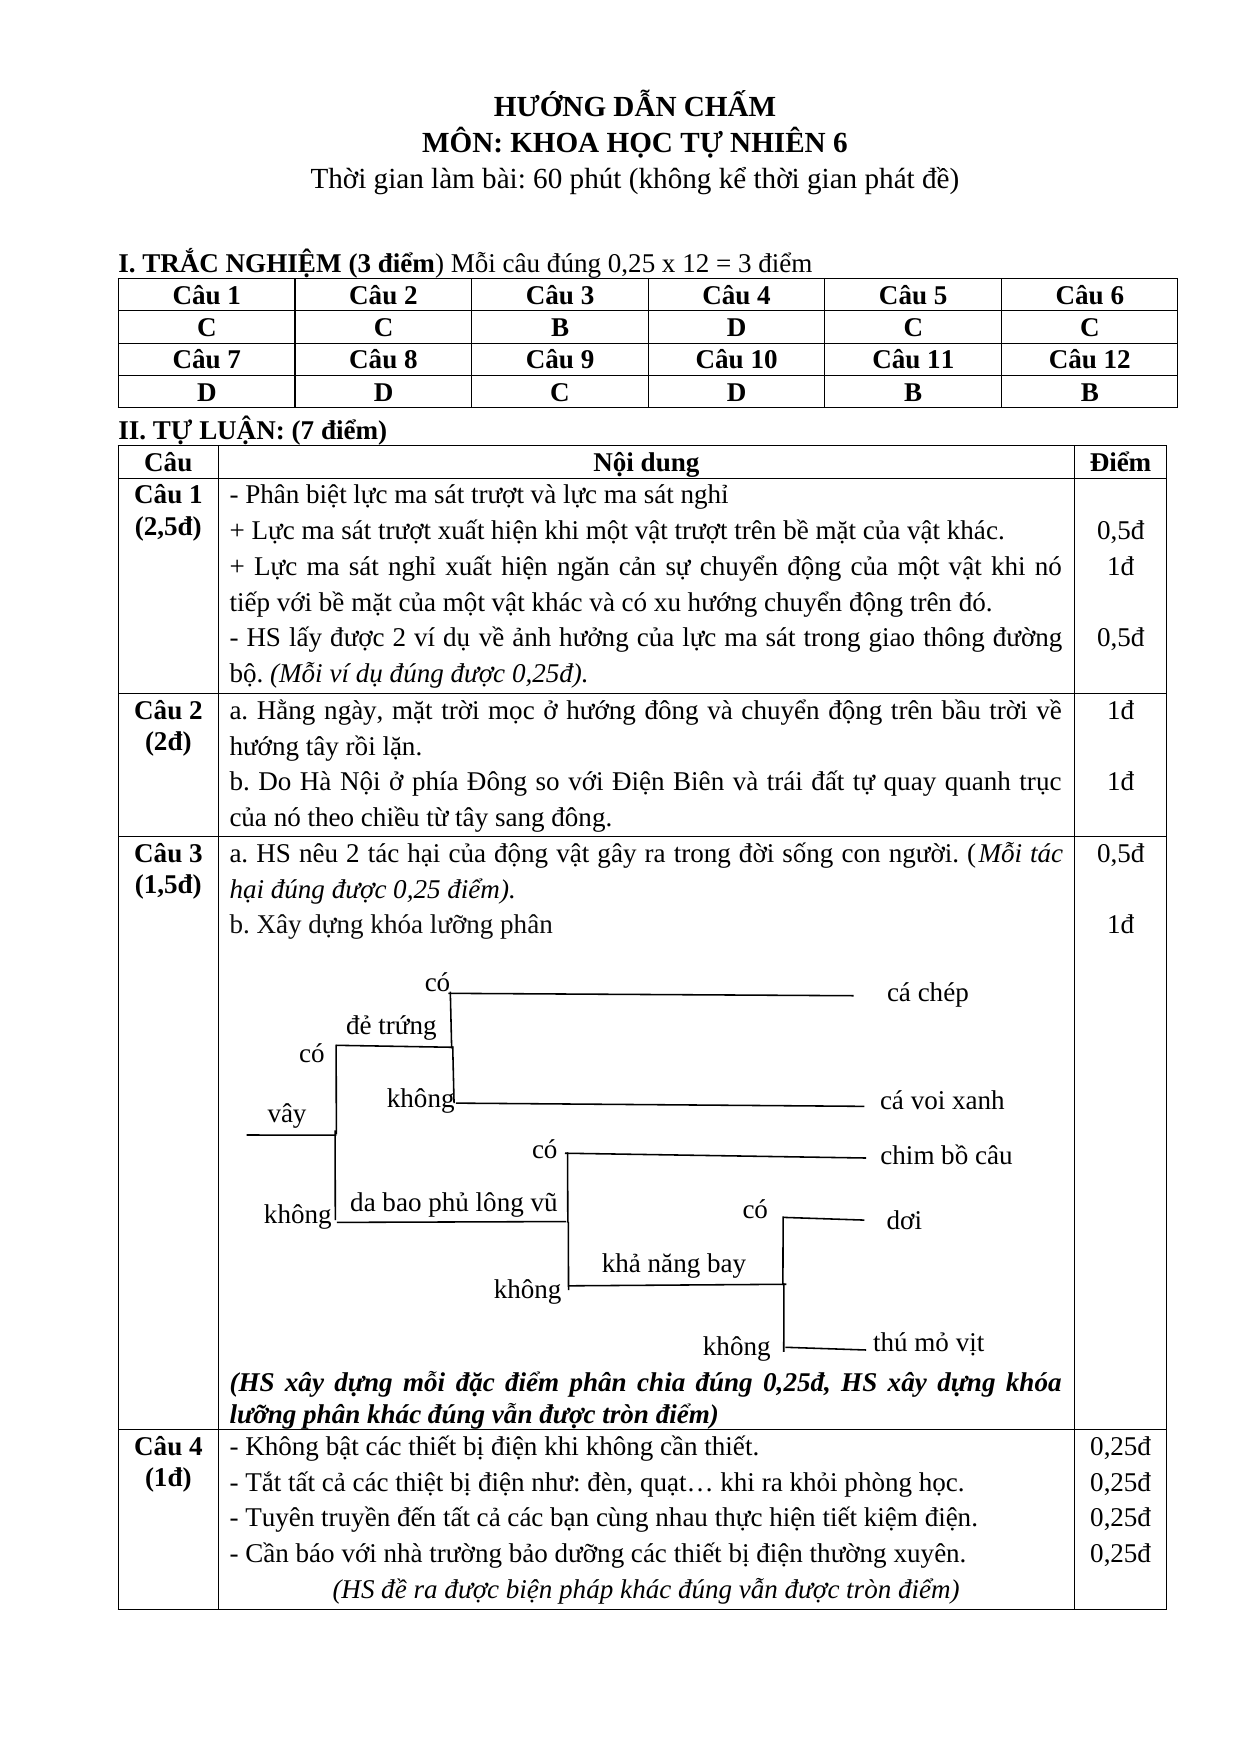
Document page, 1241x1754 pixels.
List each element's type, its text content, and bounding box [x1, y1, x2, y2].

table_cell 0,5đ 1đ 0,5đ [1075, 479, 1166, 693]
table_cell D [649, 311, 824, 342]
table_cell Câu 2 (2đ) [119, 694, 218, 836]
table_cell D [649, 376, 824, 407]
table_cell a. Hằng ngày, mặt trời mọc ở hướng đông và chuyển động trên bầu trời về hướng tây rồi lặn. b. Do Hà Nội ở phía Đông so với Điện Biên và trái đất tự quay quanh trục của nó theo chiều từ tây sang đông. [219, 694, 1074, 836]
text HƯỚNG DẪN CHẤM [118, 89, 1152, 122]
table_cell C [472, 376, 648, 407]
table_cell D [296, 376, 471, 407]
table_cell Câu 10 [649, 344, 824, 375]
table_cell C [825, 311, 1001, 342]
table_cell Câu 8 [296, 344, 471, 375]
table_cell Câu 1 (2,5đ) [119, 479, 218, 693]
text Thời gian làm bài: 60 phút (không kể thời gian phát đề) [118, 161, 1152, 194]
table_header Câu 5 [825, 279, 1001, 310]
table_cell Câu 12 [1002, 344, 1177, 375]
table_cell 0,25đ 0,25đ 0,25đ 0,25đ [1075, 1430, 1166, 1609]
table_cell Câu 4 (1đ) [119, 1430, 218, 1609]
table_cell a. HS nêu 2 tác hại của động vật gây ra trong đời sống con người. (Mỗi tác hại đúng được 0,25 điểm). b. Xây dựng khóa lưỡng phân (HS xây dựng mỗi đặc điểm phân chia đúng 0,25đ, HS xây dựng khóa lưỡng phân khác đúng vẫn được tròn điểm) [219, 837, 1074, 1429]
text II. TỰ LUẬN: (7 điểm) [118, 414, 1152, 445]
text I. TRẮC NGHIỆM (3 điểm) Mỗi câu đúng 0,25 x 12 = 3 điểm [118, 247, 1152, 278]
table_cell Câu 11 [825, 344, 1001, 375]
table_cell B [825, 376, 1001, 407]
table_header Câu 4 [649, 279, 824, 310]
table_cell 1đ 1đ [1075, 694, 1166, 836]
table_header Điểm [1075, 446, 1166, 477]
table_cell - Không bật các thiết bị điện khi không cần thiết. - Tắt tất cả các thiệt bị điện như: đèn, quạt… khi ra khỏi phòng học. - Tuyên truyền đến tất cả các bạn cùng nhau thực hiện tiết kiệm điện. - Cần báo với nhà trường bảo dưỡng các thiết bị điện thường xuyên. (HS đề ra được biện pháp khác đúng vẫn được tròn điểm) [219, 1430, 1074, 1609]
table_cell B [1002, 376, 1177, 407]
table_cell - Phân biệt lực ma sát trượt và lực ma sát nghỉ + Lực ma sát trượt xuất hiện khi một vật trượt trên bề mặt của vật khác. + Lực ma sát nghỉ xuất hiện ngăn cản sự chuyển động của một vật khi nó tiếp với bề mặt của một vật khác và có xu hướng chuyển động trên đó. - HS lấy được 2 ví dụ về ảnh hưởng của lực ma sát trong giao thông đường bộ. (Mỗi ví dụ đúng được 0,25đ). [219, 479, 1074, 693]
table_header Câu 1 [119, 279, 294, 310]
table_header Câu 6 [1002, 279, 1177, 310]
table_header Câu [119, 446, 218, 477]
table_cell C [119, 311, 294, 342]
table_cell D [119, 376, 294, 407]
table_cell Câu 9 [472, 344, 648, 375]
table_header Câu 2 [296, 279, 471, 310]
table_cell Câu 3 (1,5đ) [119, 837, 218, 1429]
table_header Nội dung [219, 446, 1074, 477]
table_cell 0,5đ 1đ [1075, 837, 1166, 1429]
table_cell Câu 7 [119, 344, 294, 375]
table_cell C [296, 311, 471, 342]
text MÔN: KHOA HỌC TỰ NHIÊN 6 [118, 125, 1152, 158]
table_cell B [472, 311, 648, 342]
table_header Câu 3 [472, 279, 648, 310]
table_cell C [1002, 311, 1177, 342]
